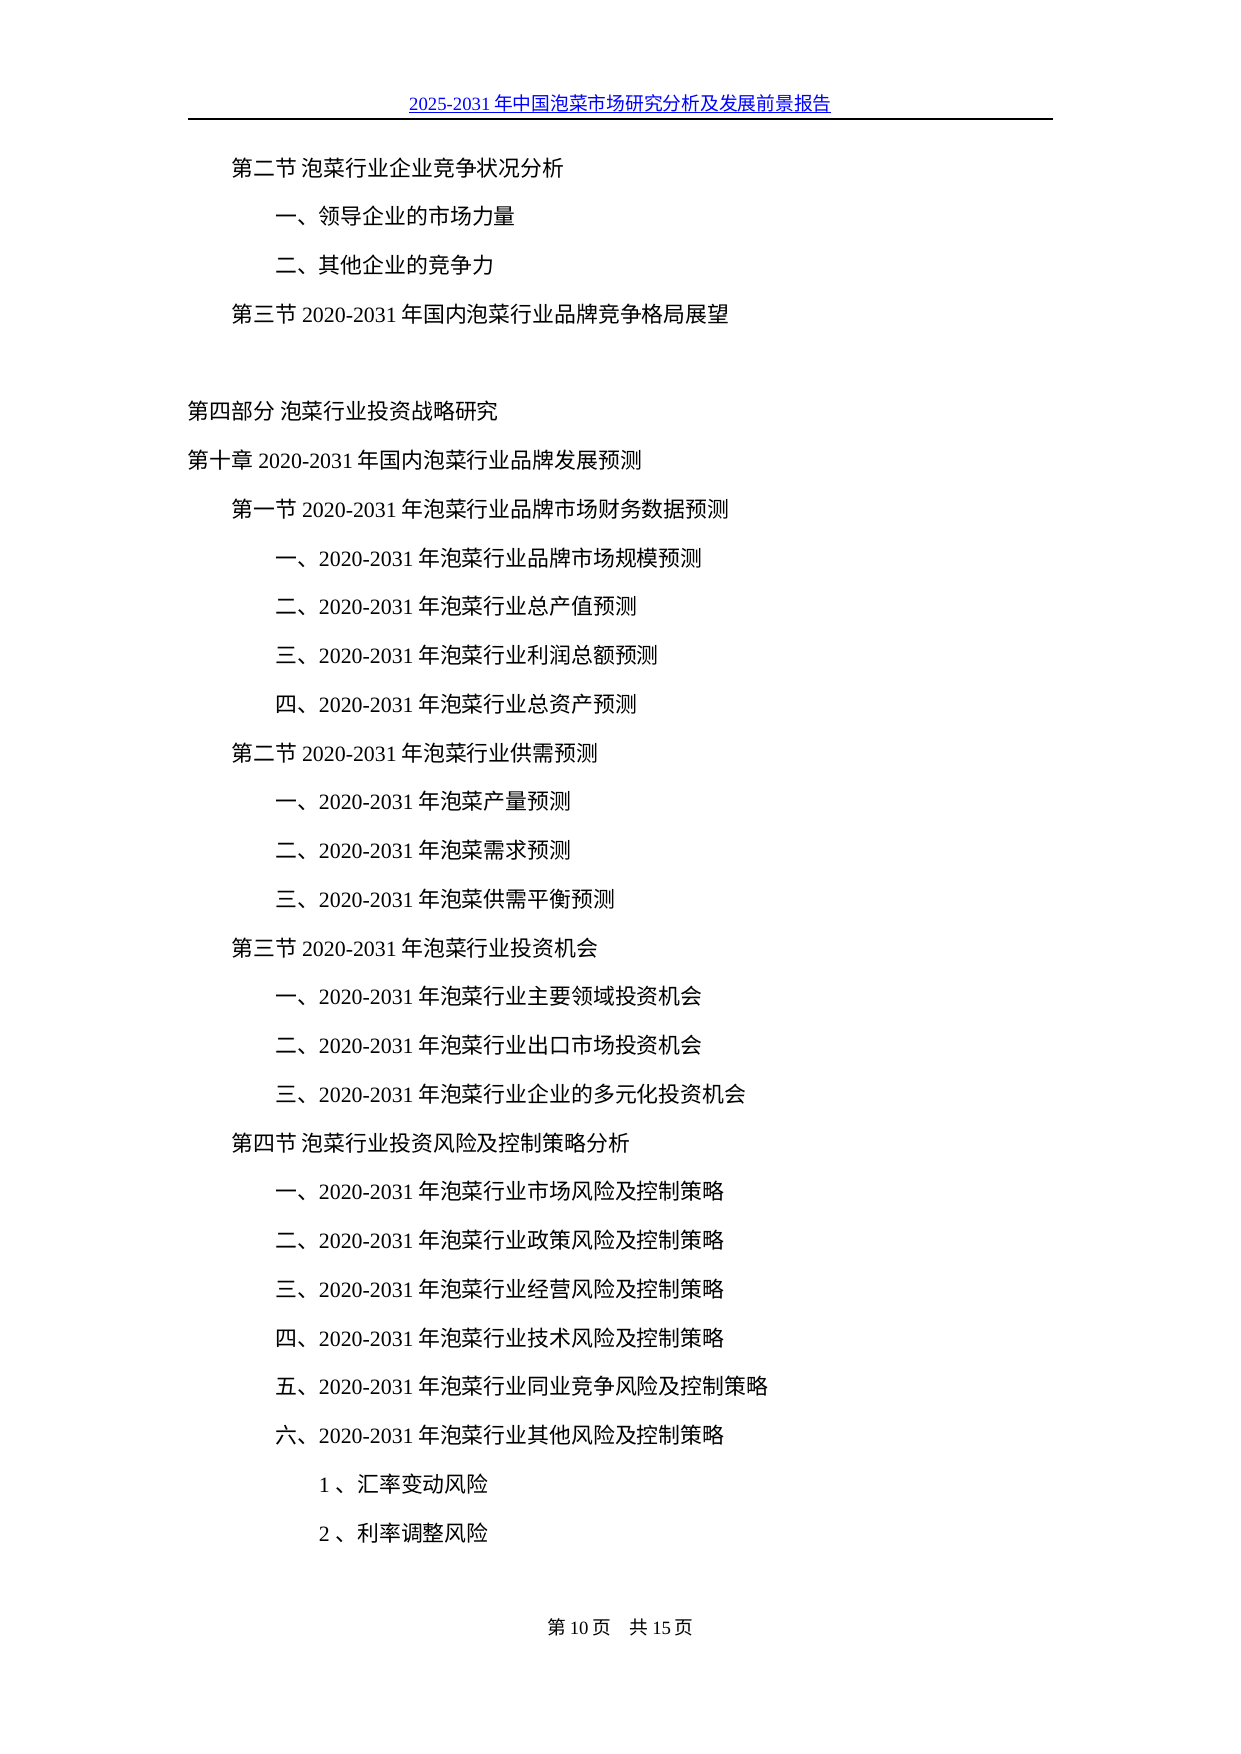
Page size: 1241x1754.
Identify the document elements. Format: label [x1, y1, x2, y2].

text [187, 150, 1053, 1548]
